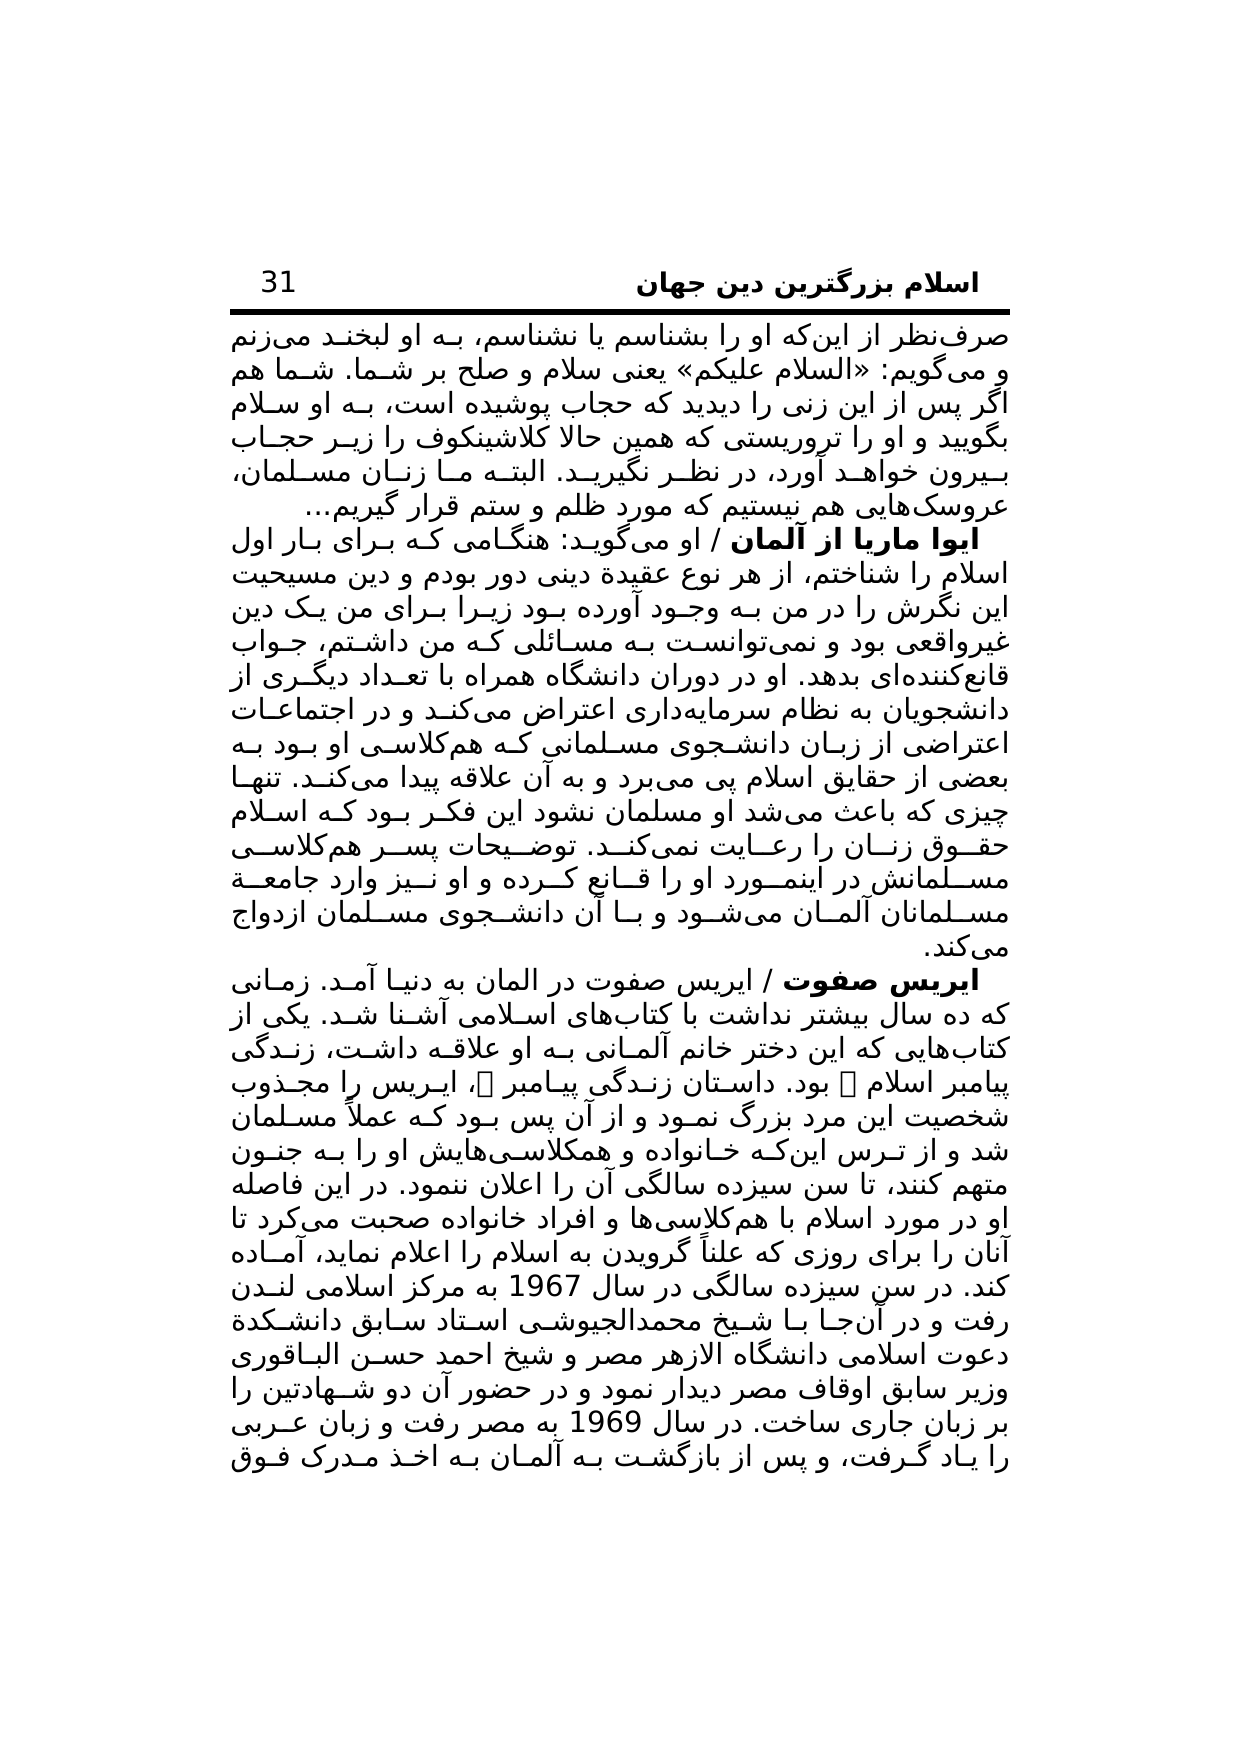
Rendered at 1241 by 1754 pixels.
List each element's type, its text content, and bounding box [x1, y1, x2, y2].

text ایوا ماریا از آلمان / او می‌گوید: هنگامی که برای بار اول اسلام را شناختم، از هر نوع عقیدة دینی دور بودم و دین مسیحیت این نگرش را در من به وجود آورده بود زیرا برای من یک دین غیرواقعی بود و نمی‌توانست به مسائلی که من داشتم، جواب قانع‌کننده‌ای بدهد. او در دوران دانشگاه همراه با تعداد دیگری از دانشجویان به نظام سرمایه‌داری اعتراض می‌کند و در اجتماعات اعتراضی از زبان دانشجوی مسلمانی که هم‌کلاسی او بود به بعضی از حقایق اسلام پی می‌برد و به آن علاقه پیدا می‌کند. تنها چیزی که باعث می‌شد او مسلمان نشود این فکر بود که اسلام حقوق زنان را رعایت نمی‌کند. توضیحات پسر هم‌کلاسی مسلمانش در اینمورد او را قانع کرده و او نیز وارد جامعة مسلمانان آلمان می‌شود و با آن دانشجوی مسلمان ازدواج می‌کند. [230, 522, 1010, 964]
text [230, 318, 1010, 522]
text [230, 964, 1010, 1473]
